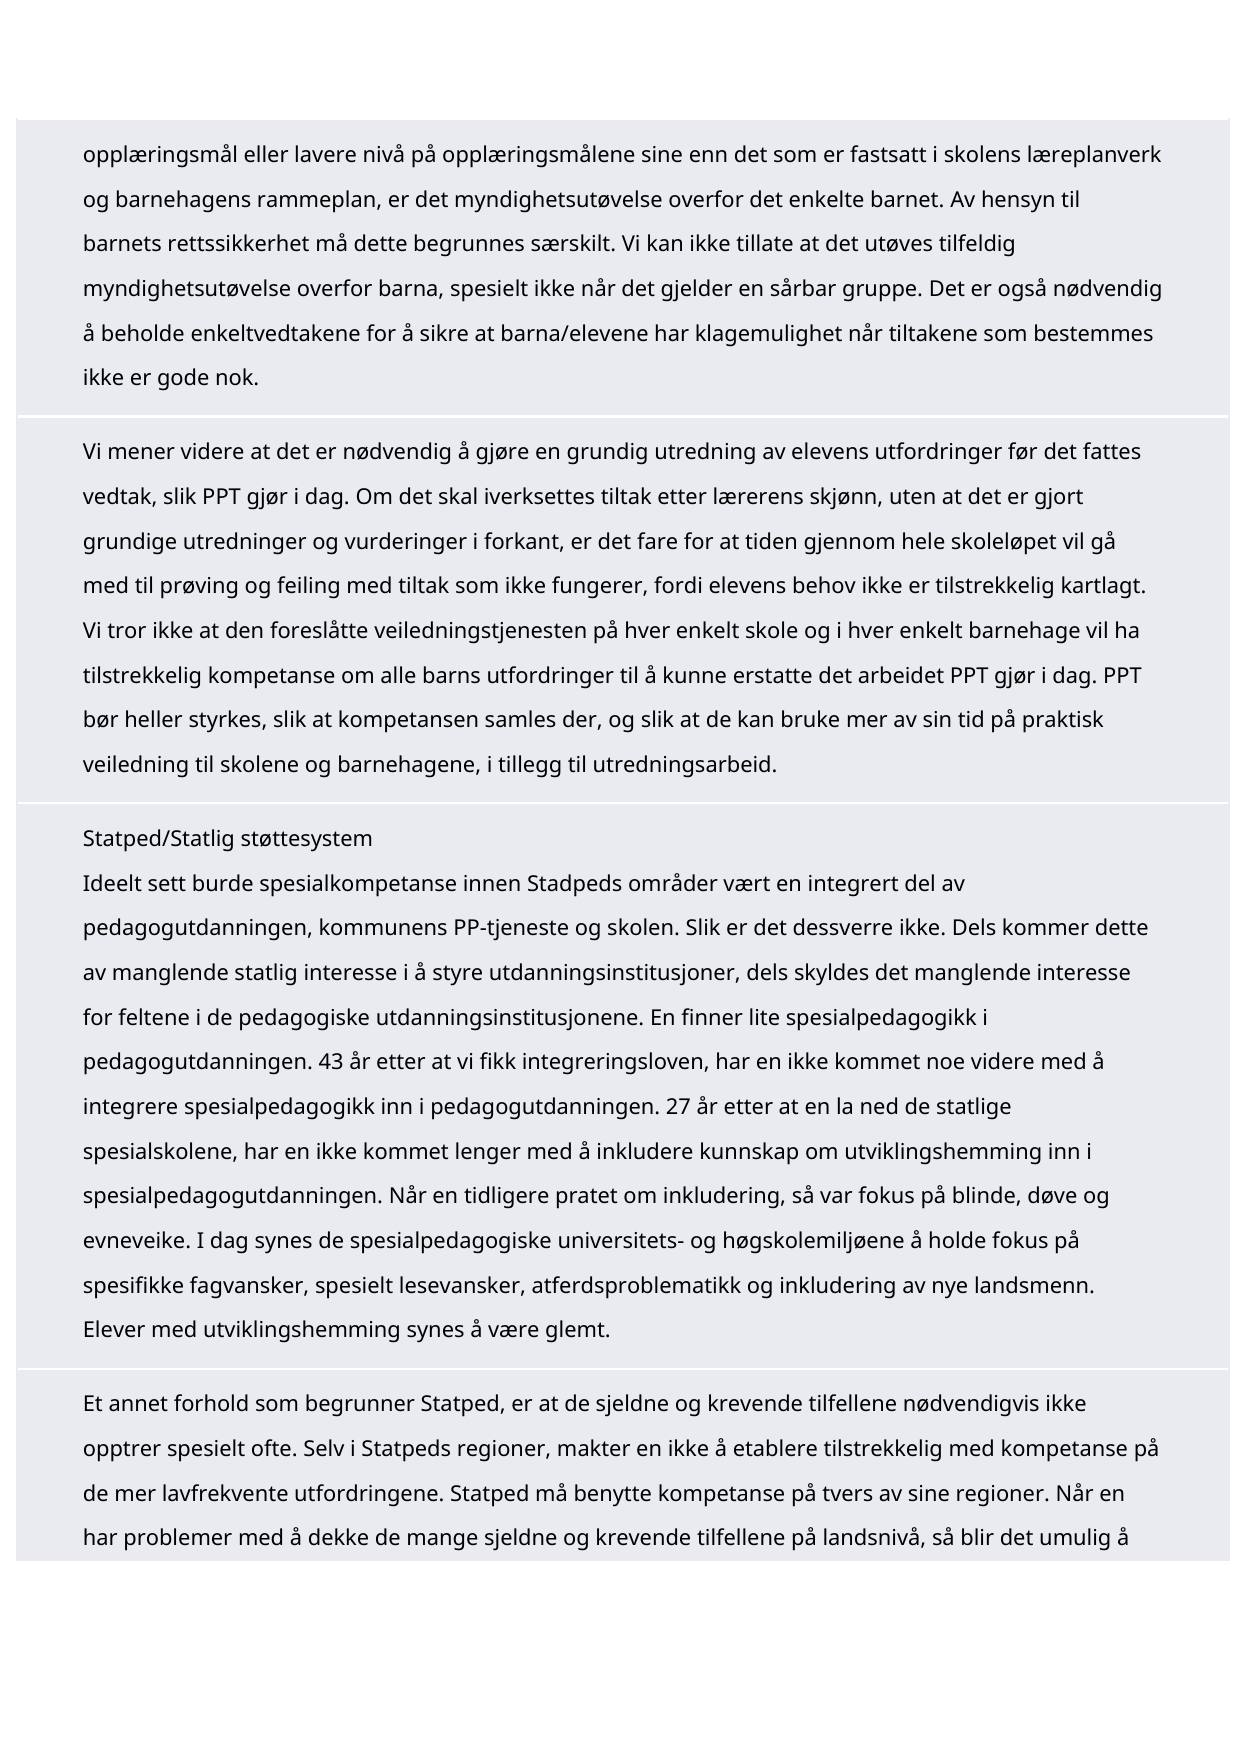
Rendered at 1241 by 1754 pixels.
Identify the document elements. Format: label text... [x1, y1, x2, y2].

text Vi mener videre at det er nødvendig å gjøre en grundig utredning av elevens utfordringer før det fattes vedtak, slik PPT gjør i dag. Om det skal iverksettes tiltak etter lærerens skjønn, uten at det er gjort grundige utredninger og vurderinger i forkant, er det fare for at tiden gjennom hele skoleløpet vil gå med til prøving og feiling med tiltak som ikke fungerer, fordi elevens behov ikke er tilstrekkelig kartlagt. Vi tror ikke at den foreslåtte veiledningstjenesten på hver enkelt skole og i hver enkelt barnehage vil ha tilstrekkelig kompetanse om alle barns utfordringer til å kunne erstatte det arbeidet PPT gjør i dag. PPT bør heller styrkes, slik at kompetansen samles der, og slik at de kan bruke mer av sin tid på praktisk veiledning til skolene og barnehagene, i tillegg til utredningsarbeid. [18, 418, 1228, 785]
text Statped/Statlig støttesystem Ideelt sett burde spesialkompetanse innen Stadpeds områder vært en integrert del av pedagogutdanningen, kommunens PP-tjeneste og skolen. Slik er det dessverre ikke. Dels kommer dette av manglende statlig interesse i å styre utdanningsinstitusjoner, dels skyldes det manglende interesse for feltene i de pedagogiske utdanningsinstitusjonene. En finner lite spesialpedagogikk i pedagogutdanningen. 43 år etter at vi fikk integreringsloven, har en ikke kommet noe videre med å integrere spesialpedagogikk inn i pedagogutdanningen. 27 år etter at en la ned de statlige spesialskolene, har en ikke kommet lenger med å inkludere kunnskap om utviklingshemming inn i spesialpedagogutdanningen. Når en tidligere pratet om inkludering, så var fokus på blinde, døve og evneveike. I dag synes de spesialpedagogiske universitets- og høgskolemiljøene å holde fokus på spesifikke fagvansker, spesielt lesevansker, atferdsproblematikk og inkludering av nye landsmenn. Elever med utviklingshemming synes å være glemt. [18, 804, 1228, 1351]
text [18, 120, 1228, 398]
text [18, 1370, 1228, 1558]
